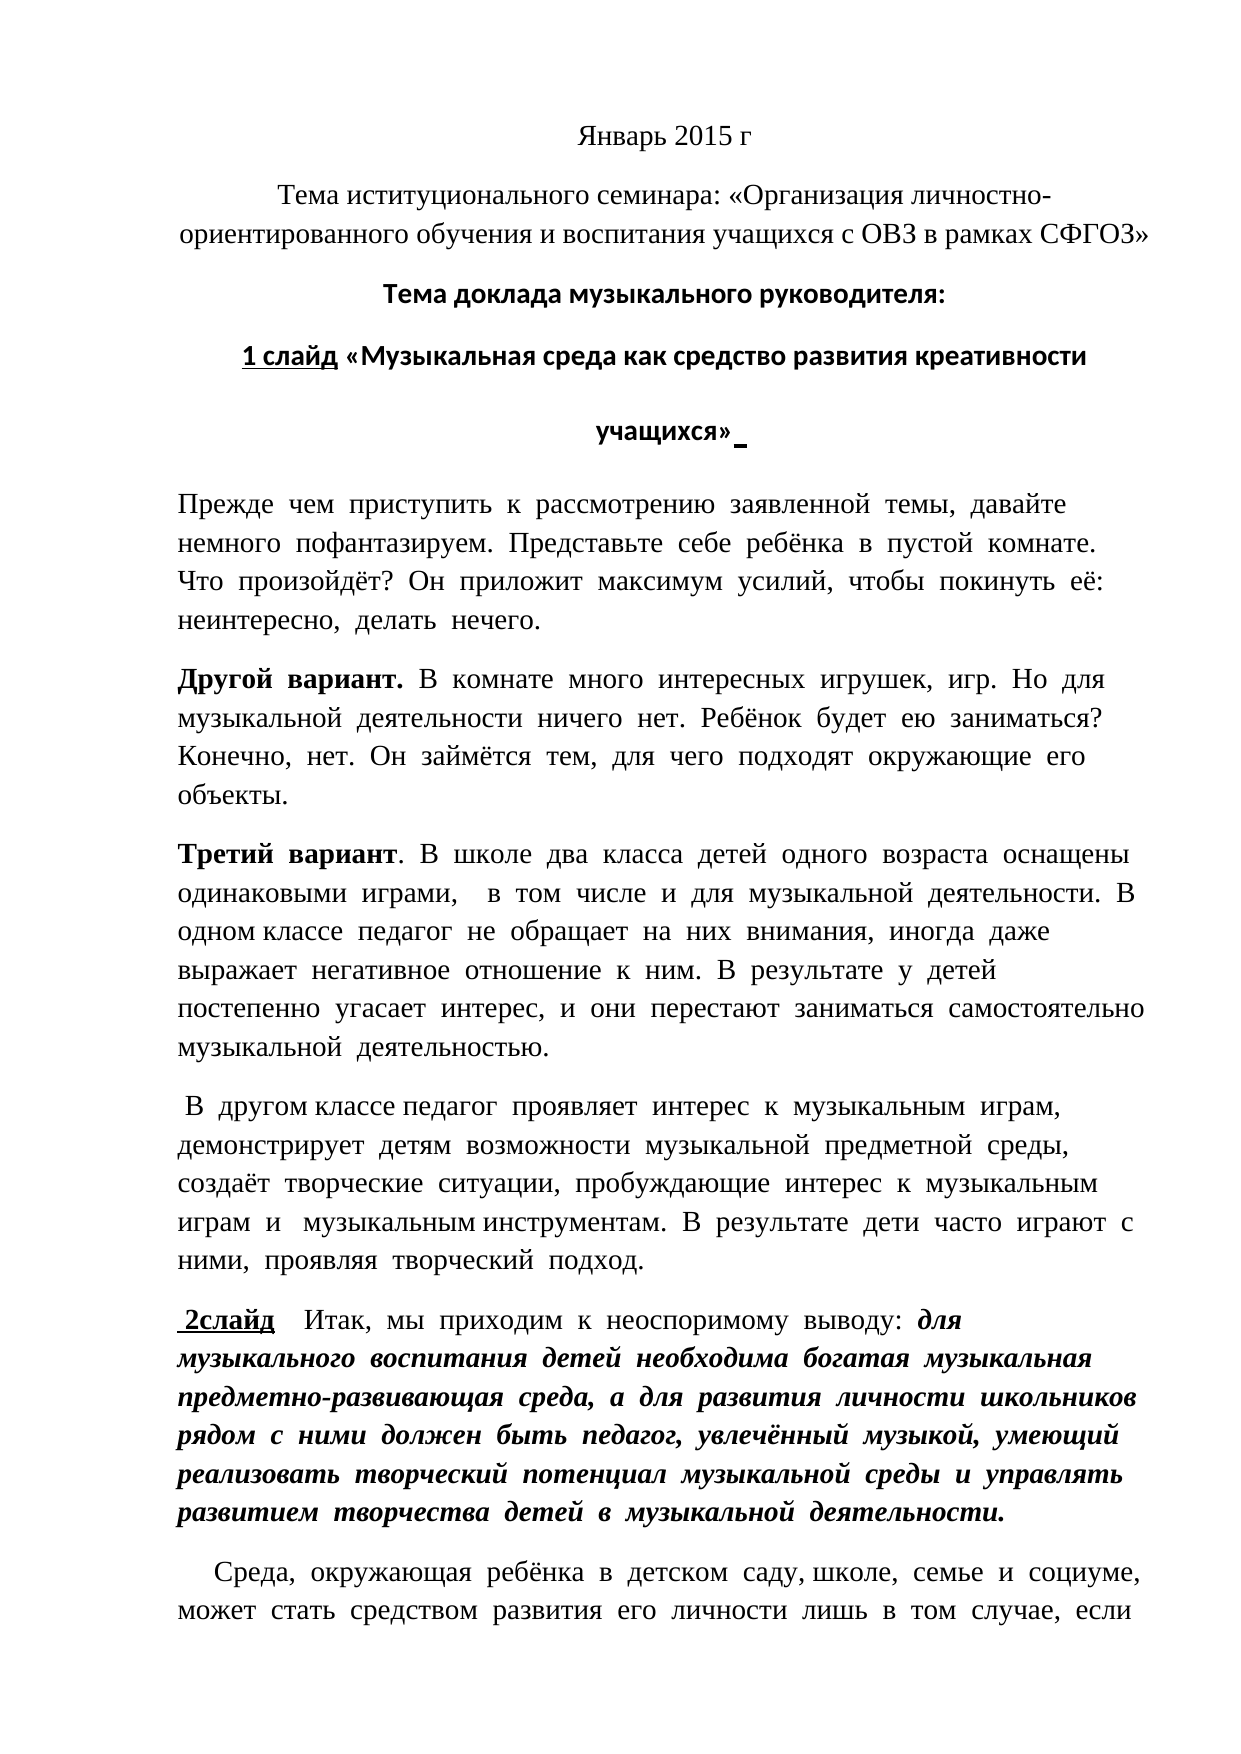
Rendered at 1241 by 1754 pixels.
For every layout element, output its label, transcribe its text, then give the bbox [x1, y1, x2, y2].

text Январь 2015 г [177, 118, 1152, 152]
text Тема иституционального семинара: «Организация личностно-ориентированного обучения и воспитания учащихся с ОВЗ в рамках СФГОЗ» [177, 177, 1152, 249]
text Третий вариант. В школе два класса детей одного возраста оснащены одинаковыми играми, в том числе и для музыкальной деятельности. В одном классе педагог не обращает на них внимания, иногда даже выражает негативное отношение к ним. В результате у детей постепенно угасает интерес, и они перестают заниматься самостоятельно музыкальной деятельностью. [177, 836, 1152, 1062]
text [177, 1554, 1152, 1626]
text 2слайд Итак, мы приходим к неоспоримому выводу: для музыкального воспитания детей необходима богатая музыкальная предметно-развивающая среда, а для развития личности школьников рядом с ними должен быть педагог, увлечённый музыкой, умеющий реализовать творческий потенциал музыкальной среды и управлять развитием творчества детей в музыкальной деятельности. [177, 1302, 1152, 1528]
text Прежде чем приступить к рассмотрению заявленной темы, давайте немного пофантазируем. Представьте себе ребёнка в пустой комнате. Что произойдёт? Он приложит максимум усилий, чтобы покинуть её: неинтересно, делать нечего. [177, 486, 1152, 635]
text 1 слайд «Музыкальная среда как средство развития креативности учащихся» [177, 337, 1152, 455]
text В другом классе педагог проявляет интерес к музыкальным играм, демонстрирует детям возможности музыкальной предметной среды, создаёт творческие ситуации, пробуждающие интерес к музыкальным играм и музыкальным инструментам. В результате дети часто играют с ними, проявляя творческий подход. [177, 1088, 1152, 1276]
text Тема доклада музыкального руководителя: [177, 275, 1152, 311]
text Другой вариант. В комнате много интересных игрушек, игр. Но для музыкальной деятельности ничего нет. Ребёнок будет ею заниматься? Конечно, нет. Он займётся тем, для чего подходят окружающие его объекты. [177, 661, 1152, 810]
